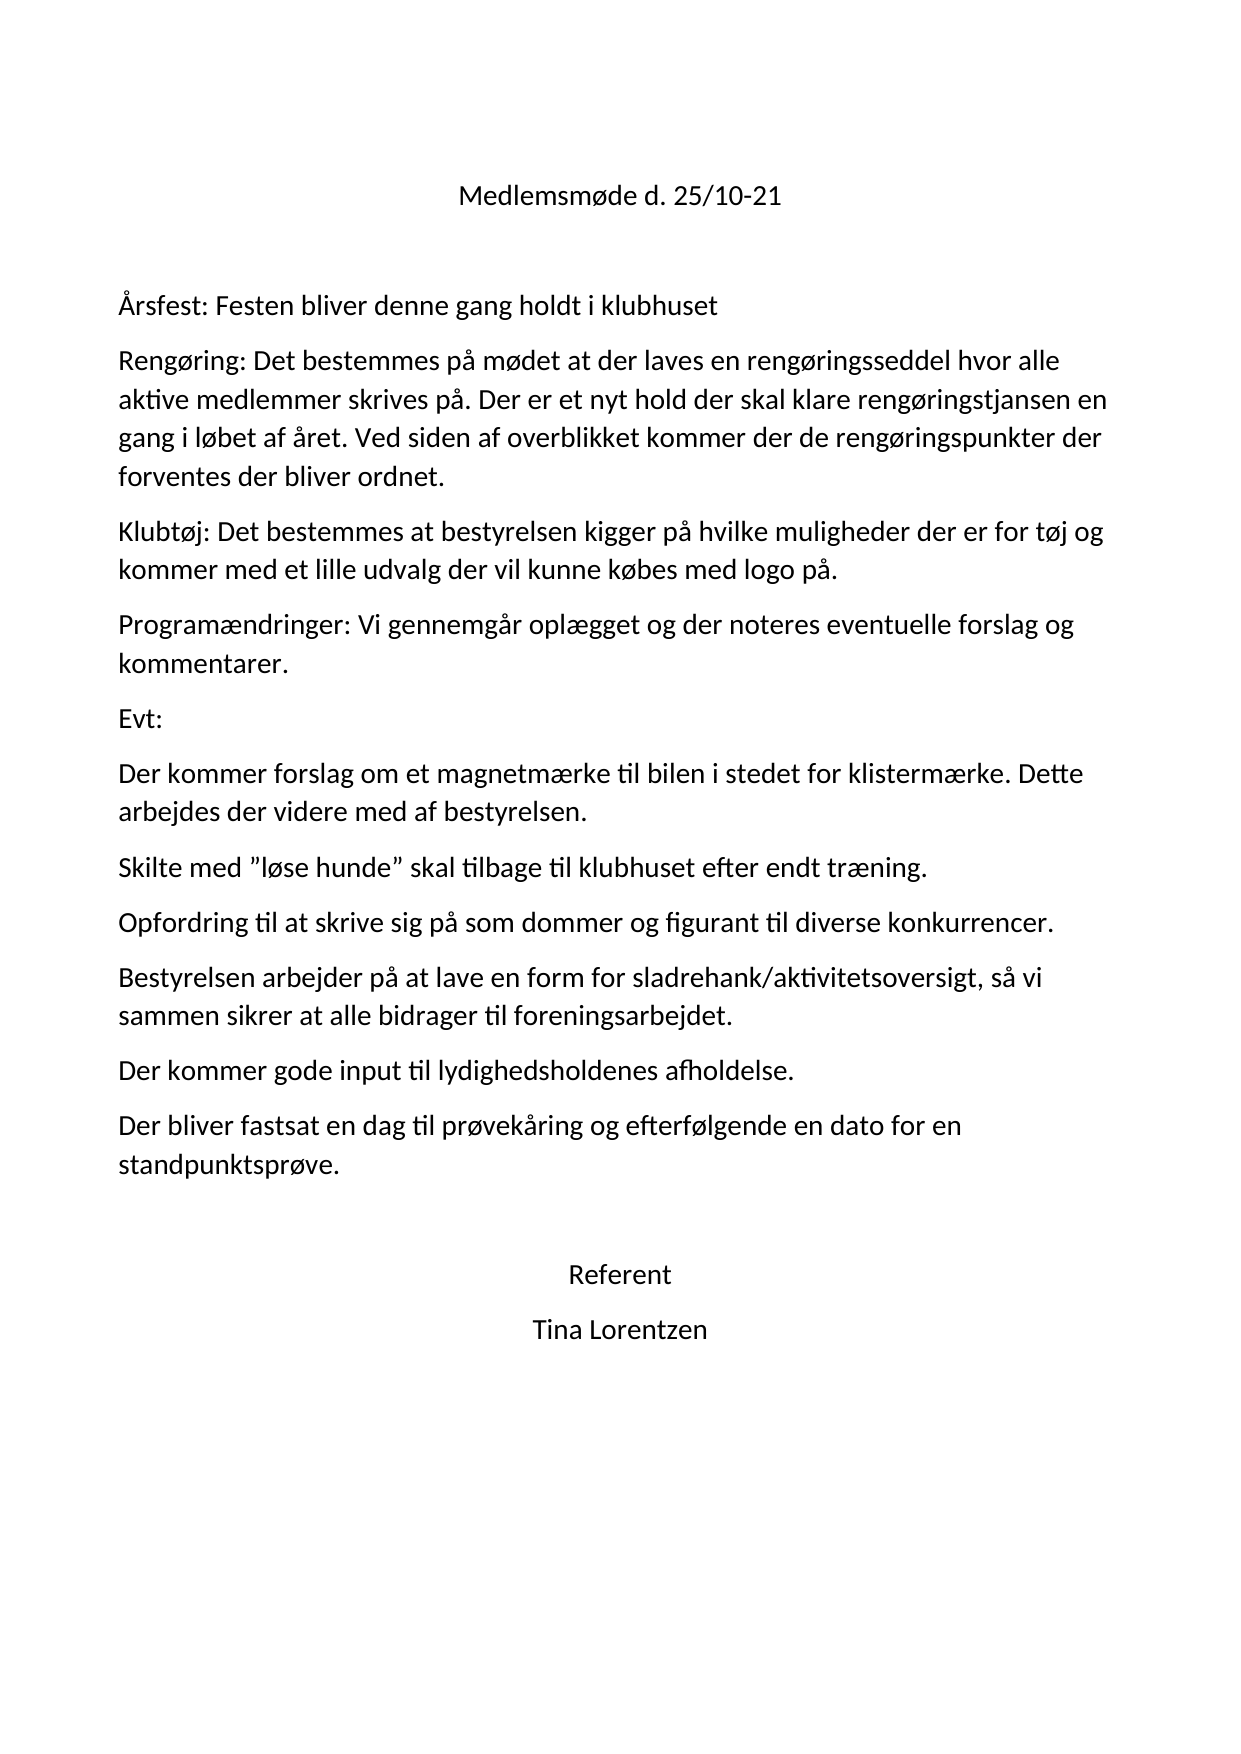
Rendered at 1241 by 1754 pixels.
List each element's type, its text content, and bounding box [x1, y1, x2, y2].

text Skilte med ”løse hunde” skal tilbage til klubhuset efter endt træning. [118, 849, 1122, 884]
text Rengøring: Det bestemmes på mødet at der laves en rengøringsseddel hvor alle aktive medlemmer skrives på. Der er et nyt hold der skal klare rengøringstjansen en gang i løbet af året. Ved siden af overblikket kommer der de rengøringspunkter der forventes der bliver ordnet. [118, 342, 1122, 493]
text Referent [118, 1256, 1122, 1292]
text Der kommer forslag om et magnetmærke til bilen i stedet for klistermærke. Dette arbejdes der videre med af bestyrelsen. [118, 755, 1122, 829]
text Programændringer: Vi gennemgår oplægget og der noteres eventuelle forslag og kommentarer. [118, 606, 1122, 681]
text Medlemsmøde d. 25/10-21 [118, 177, 1122, 213]
text Der kommer gode input til lydighedsholdenes afholdelse. [118, 1052, 1122, 1088]
text Årsfest: Festen bliver denne gang holdt i klubhuset [118, 287, 1122, 323]
text Klubtøj: Det bestemmes at bestyrelsen kigger på hvilke muligheder der er for tøj og kommer med et lille udvalg der vil kunne købes med logo på. [118, 513, 1122, 587]
text Bestyrelsen arbejder på at lave en form for sladrehank/aktivitetsoversigt, så vi sammen sikrer at alle bidrager til foreningsarbejdet. [118, 959, 1122, 1033]
text Tina Lorentzen [118, 1311, 1122, 1347]
text Opfordring til at skrive sig på som dommer og figurant til diverse konkurrencer. [118, 904, 1122, 939]
text Evt: [118, 700, 1122, 736]
text Der bliver fastsat en dag til prøvekåring og efterfølgende en dato for en standpunktsprøve. [118, 1107, 1122, 1182]
